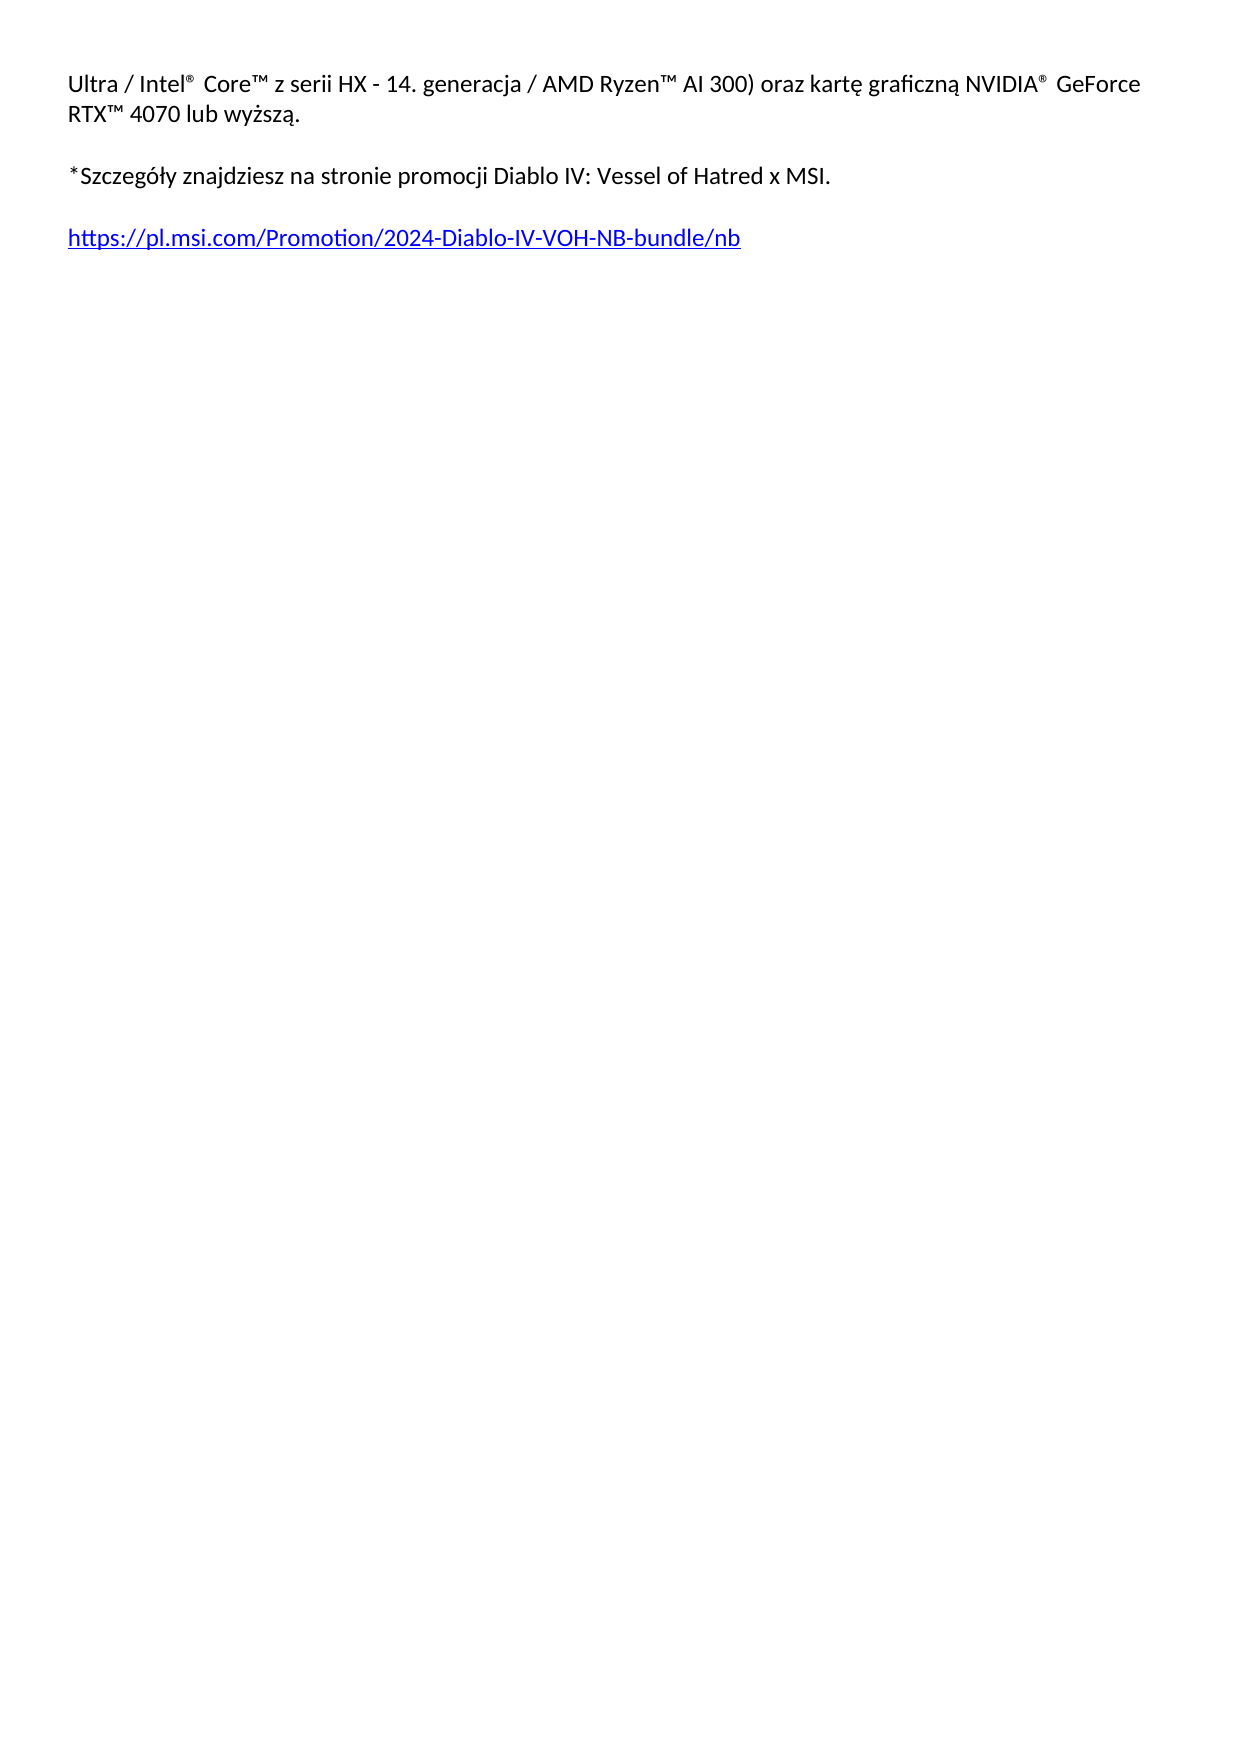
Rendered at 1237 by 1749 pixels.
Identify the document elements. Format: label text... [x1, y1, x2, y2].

text https://pl.msi.com/Promotion/2024-Diablo-IV-VOH-NB-bundle/nb [68, 222, 1169, 252]
text *Szczegóły znajdziesz na stronie promocji Diablo IV: Vessel of Hatred x MSI. [68, 160, 1169, 191]
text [68, 68, 1169, 129]
